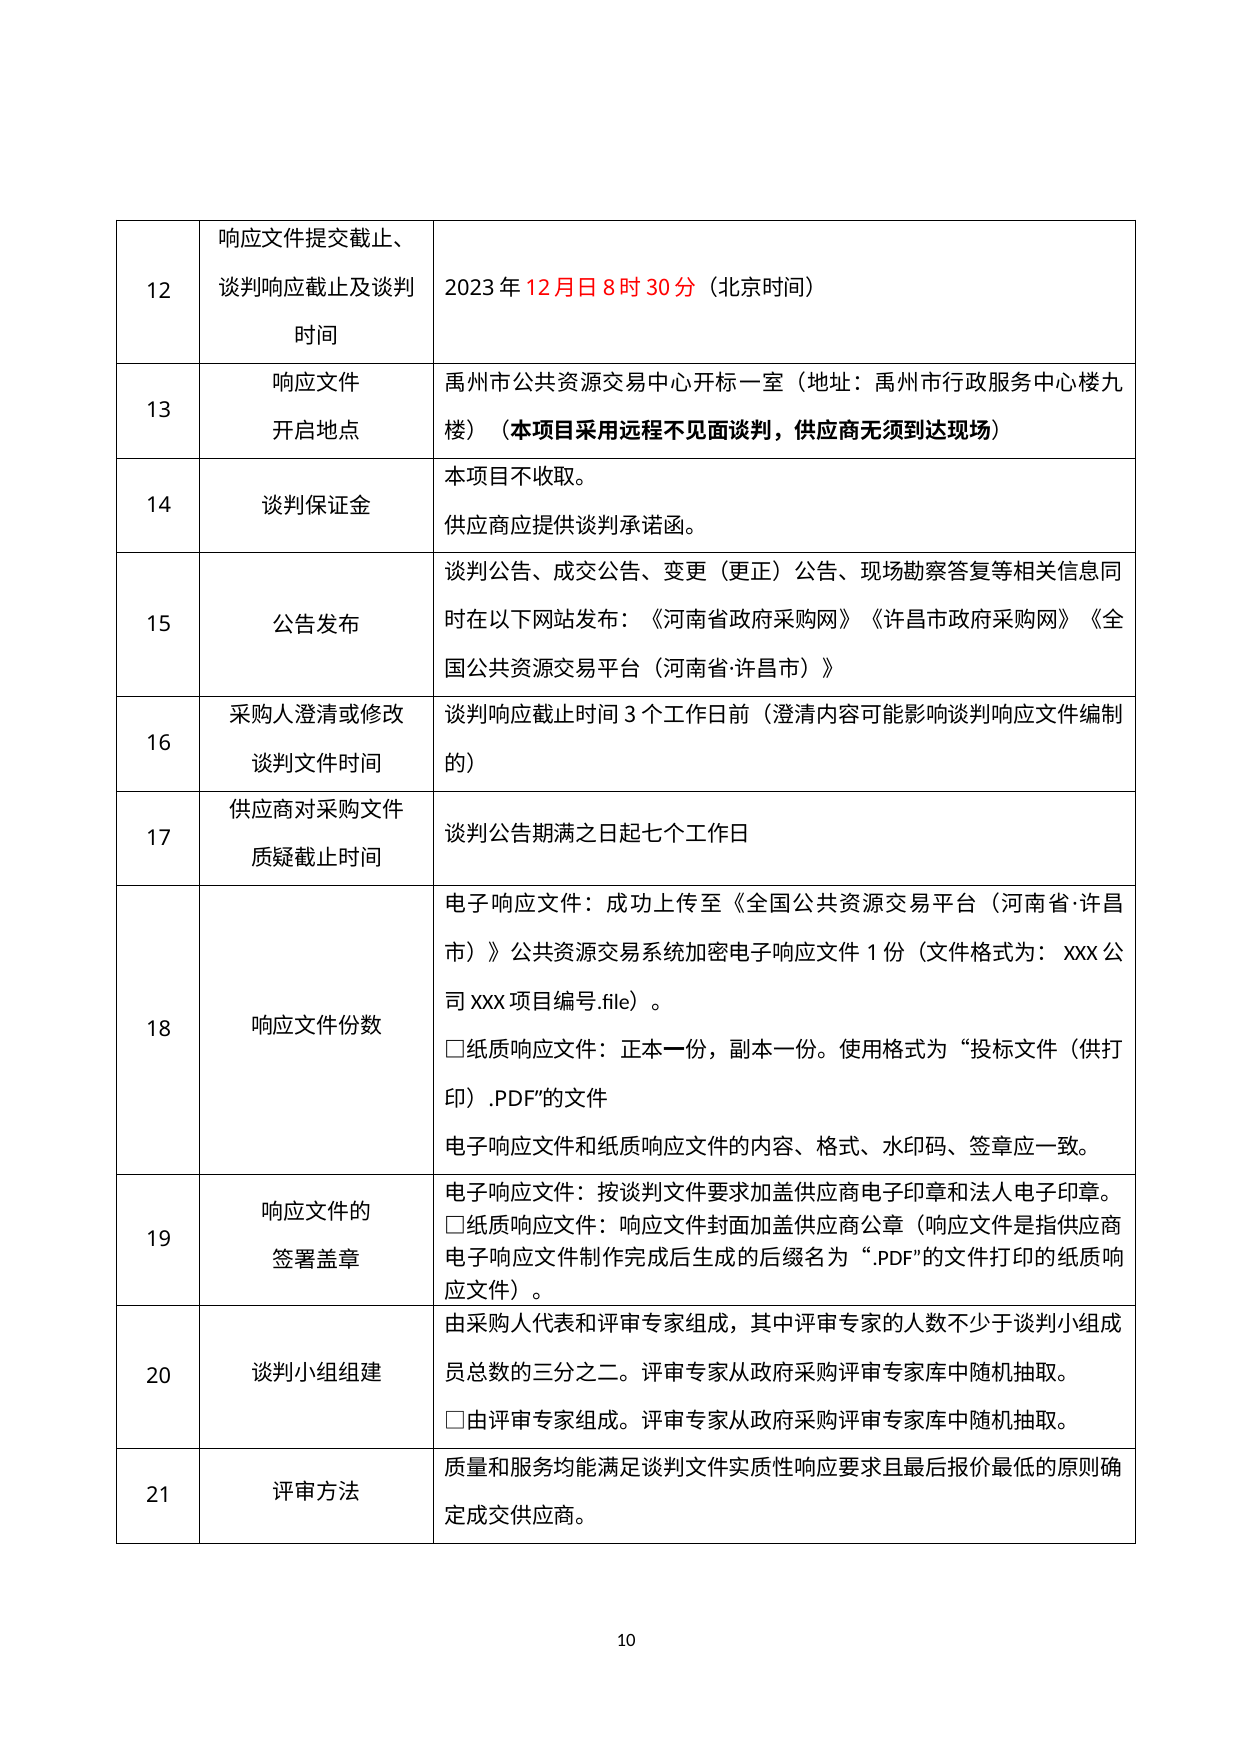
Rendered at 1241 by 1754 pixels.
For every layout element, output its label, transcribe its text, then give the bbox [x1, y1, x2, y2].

table_cell 评审方法 [200, 1449, 433, 1543]
table_cell 17 [117, 792, 199, 885]
table_cell 响应文件提交截止、谈判响应截止及谈判时间 [200, 221, 433, 363]
table_cell 12 [117, 221, 199, 363]
table_cell 谈判小组组建 [200, 1306, 433, 1448]
table_cell 18 [117, 886, 199, 1174]
table_cell 15 [117, 553, 199, 696]
table_cell 2023年12月日8时30分（北京时间） [434, 221, 1135, 363]
table_cell 公告发布 [200, 553, 433, 696]
table_cell 谈判公告、成交公告、变更（更正）公告、现场勘察答复等相关信息同时在以下网站发布：《河南省政府采购网》《许昌市政府采购网》《全国公共资源交易平台（河南省·许昌市）》 [434, 553, 1135, 696]
table_cell 16 [117, 697, 199, 791]
table_cell 电子响应文件：成功上传至《全国公共资源交易平台（河南省·许昌市）》公共资源交易系统加密电子响应文件1份（文件格式为： XXX公司XXX项目编号.file）。 □纸质响应文件：正本一份，副本一份。使用格式为“投标文件（供打印）.PDF”的文件 电子响应文件和纸质响应文件的内容、格式、水印码、签章应一致。 [434, 886, 1135, 1174]
table_cell 响应文件份数 [200, 886, 433, 1174]
table_cell 19 [117, 1175, 199, 1305]
table_cell 供应商对采购文件 质疑截止时间 [200, 792, 433, 885]
table_cell 响应文件 开启地点 [200, 364, 433, 458]
table_cell 20 [117, 1306, 199, 1448]
table_cell 本项目不收取。 供应商应提供谈判承诺函。 [434, 459, 1135, 552]
table_cell 14 [117, 459, 199, 552]
table_cell 谈判保证金 [200, 459, 433, 552]
table_cell 采购人澄清或修改 谈判文件时间 [200, 697, 433, 791]
table_cell 质量和服务均能满足谈判文件实质性响应要求且最后报价最低的原则确定成交供应商。 [434, 1449, 1135, 1543]
table_cell 由采购人代表和评审专家组成，其中评审专家的人数不少于谈判小组成员总数的三分之二。评审专家从政府采购评审专家库中随机抽取。 □由评审专家组成。评审专家从政府采购评审专家库中随机抽取。 [434, 1306, 1135, 1448]
table_cell 谈判响应截止时间3个工作日前（澄清内容可能影响谈判响应文件编制的） [434, 697, 1135, 791]
table_cell 21 [117, 1449, 199, 1543]
table_cell 禹州市公共资源交易中心开标一室（地址：禹州市行政服务中心楼九楼）（本项目采用远程不见面谈判，供应商无须到达现场） [434, 364, 1135, 458]
table_cell 13 [117, 364, 199, 458]
table_cell 谈判公告期满之日起七个工作日 [434, 792, 1135, 885]
table_cell 电子响应文件：按谈判文件要求加盖供应商电子印章和法人电子印章。 □纸质响应文件：响应文件封面加盖供应商公章（响应文件是指供应商电子响应文件制作完成后生成的后缀名为“.PDF”的文件打印的纸质响应文件）。 [434, 1175, 1135, 1305]
table_cell 响应文件的 签署盖章 [200, 1175, 433, 1305]
